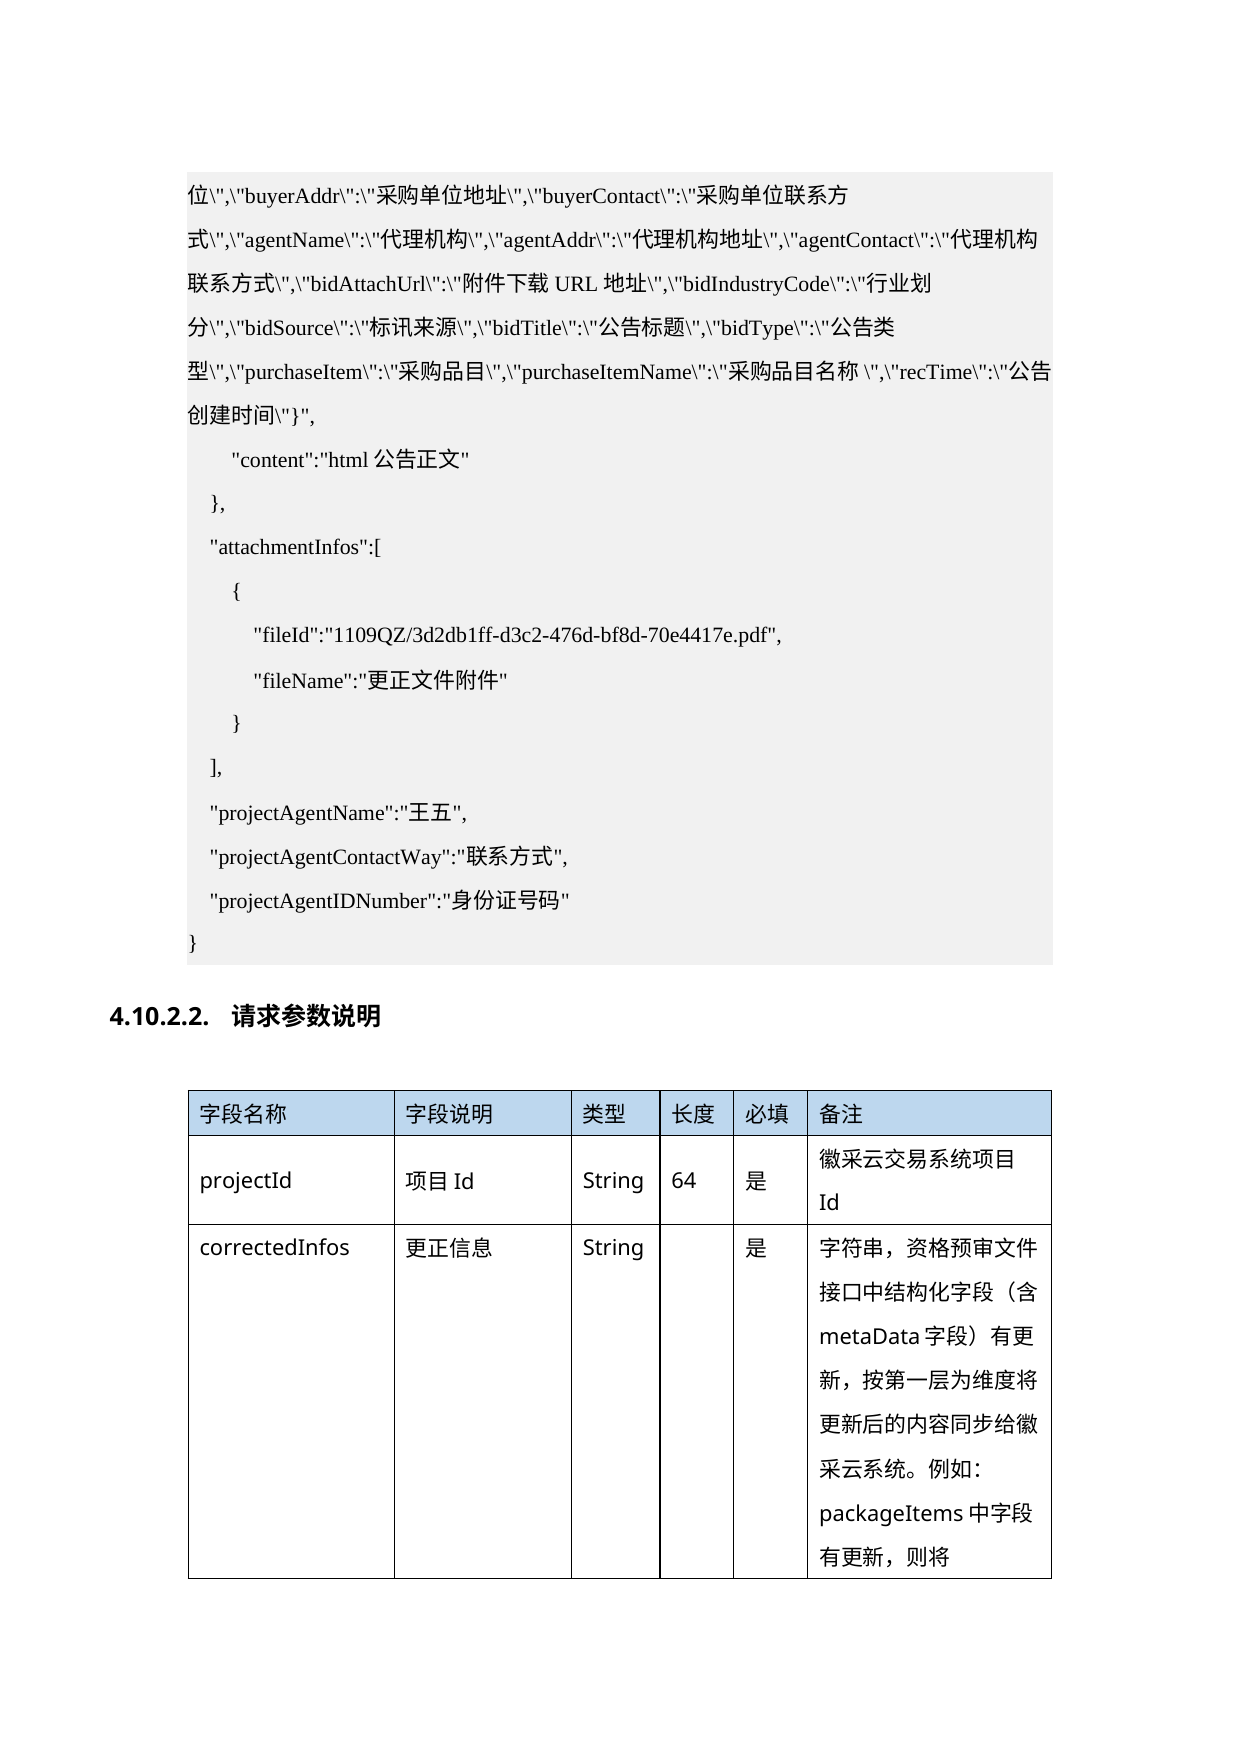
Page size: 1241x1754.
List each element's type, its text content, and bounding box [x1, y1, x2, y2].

text "fileName":"更正文件附件" [187, 657, 1053, 701]
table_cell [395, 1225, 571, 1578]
text "content":"html公告正文" [187, 436, 1053, 480]
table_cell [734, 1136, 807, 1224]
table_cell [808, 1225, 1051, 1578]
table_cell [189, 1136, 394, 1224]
text "projectAgentIDNumber":"身份证号码" [187, 877, 1053, 921]
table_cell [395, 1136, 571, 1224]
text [187, 172, 1053, 436]
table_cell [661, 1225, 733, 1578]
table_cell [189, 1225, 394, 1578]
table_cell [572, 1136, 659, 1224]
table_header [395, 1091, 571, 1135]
text { [187, 568, 1053, 613]
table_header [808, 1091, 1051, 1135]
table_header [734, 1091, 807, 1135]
subtitle 请求参数说明 [109, 992, 1028, 1036]
text } [187, 921, 1053, 965]
text } [187, 701, 1053, 745]
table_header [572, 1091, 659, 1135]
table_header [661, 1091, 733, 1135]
text "projectAgentName":"王五", [187, 789, 1053, 833]
text }, [187, 480, 1053, 524]
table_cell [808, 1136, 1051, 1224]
text "attachmentInfos":[ [187, 524, 1053, 568]
text "projectAgentContactWay":"联系方式", [187, 833, 1053, 877]
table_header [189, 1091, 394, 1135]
text ], [187, 745, 1053, 789]
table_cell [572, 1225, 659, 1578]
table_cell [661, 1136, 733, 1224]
text "fileId":"1109QZ/3d2db1ff-d3c2-476d-bf8d-70e4417e.pdf", [187, 613, 1053, 657]
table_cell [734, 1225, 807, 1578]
